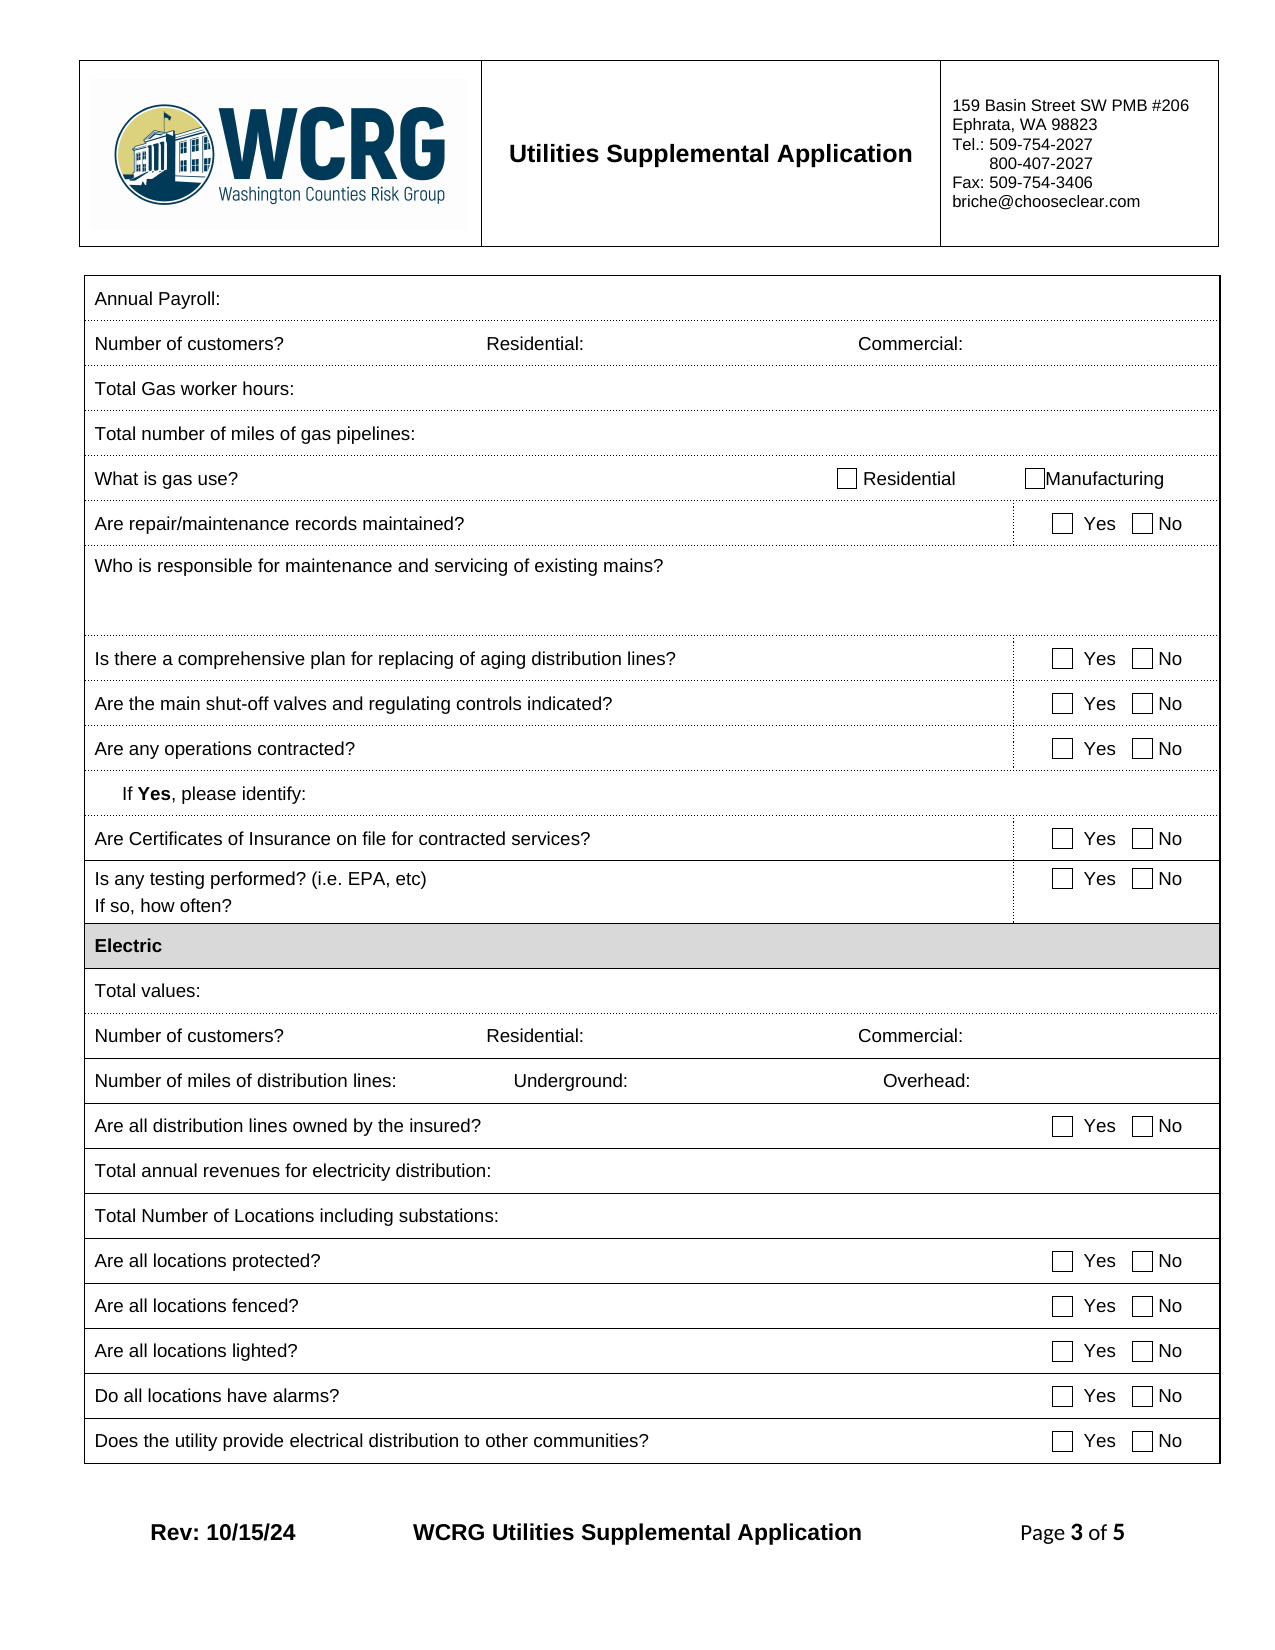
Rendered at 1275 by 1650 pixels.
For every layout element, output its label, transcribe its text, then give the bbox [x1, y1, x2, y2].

table_cell Number of customers? [85, 1013, 476, 1058]
table_cell Who is responsible for maintenance and servicing of existing mains? [85, 545, 1219, 635]
table_cell Yes No [1014, 861, 1219, 923]
table_cell Yes No [1014, 815, 1219, 860]
table_cell Residential [826, 455, 1014, 500]
table_cell Commercial: [848, 320, 1219, 365]
table_cell Electric [85, 924, 1219, 968]
table_cell Residential: [476, 1013, 848, 1058]
table_cell Number of customers? [85, 320, 476, 365]
table_cell Overhead: [873, 1059, 1219, 1103]
table_cell Are all distribution lines owned by the insured? [85, 1104, 1014, 1148]
table_cell Yes No [1014, 1104, 1219, 1148]
table_cell Is there a comprehensive plan for replacing of aging distribution lines? [85, 635, 1014, 680]
table_cell Manufacturing [1014, 455, 1219, 500]
table_cell Underground: [498, 1059, 873, 1103]
table_cell Yes No [1014, 725, 1219, 770]
table_cell Total Gas worker hours: [85, 365, 1219, 410]
table_cell Are Certificates of Insurance on file for contracted services? [85, 815, 1014, 860]
table_cell Are all locations protected? [85, 1239, 1014, 1283]
table_cell Are any operations contracted? [85, 725, 1014, 770]
table_cell Total number of miles of gas pipelines: [85, 410, 1219, 455]
table_cell If Yes, please identify: [85, 770, 1219, 815]
table_cell Yes No [1014, 1419, 1219, 1463]
table_cell Total Number of Locations including substations: [85, 1194, 1219, 1238]
table_cell Total annual revenues for electricity distribution: [85, 1149, 1219, 1193]
table_cell Are all locations lighted? [85, 1329, 1014, 1373]
table_cell Are all locations fenced? [85, 1284, 1014, 1328]
table_cell Does the utility provide electrical distribution to other communities? [85, 1419, 1014, 1463]
table_cell What is gas use? [85, 455, 826, 500]
table_cell Do all locations have alarms? [85, 1374, 1014, 1418]
table_cell Commercial: [848, 1013, 1219, 1058]
table_cell Total values: [85, 969, 1219, 1013]
table_cell Yes No [1014, 1374, 1219, 1418]
table_cell Number of miles of distribution lines: [85, 1059, 498, 1103]
table_cell Is any testing performed? (i.e. EPA, etc) If so, how often? [85, 861, 1014, 923]
table_cell Are the main shut-off valves and regulating controls indicated? [85, 680, 1014, 725]
table_cell Yes No [1014, 1239, 1219, 1283]
table_cell Annual Payroll: [85, 276, 1219, 320]
table_cell Yes No [1014, 1284, 1219, 1328]
table_cell Yes No [1014, 1329, 1219, 1373]
table_cell Are repair/maintenance records maintained? [85, 500, 1014, 545]
picture [91, 78, 469, 230]
table_cell Residential: [476, 320, 848, 365]
table_cell Yes No [1014, 635, 1219, 680]
table_cell Yes No [1014, 500, 1219, 545]
table_cell Yes No [1014, 680, 1219, 725]
